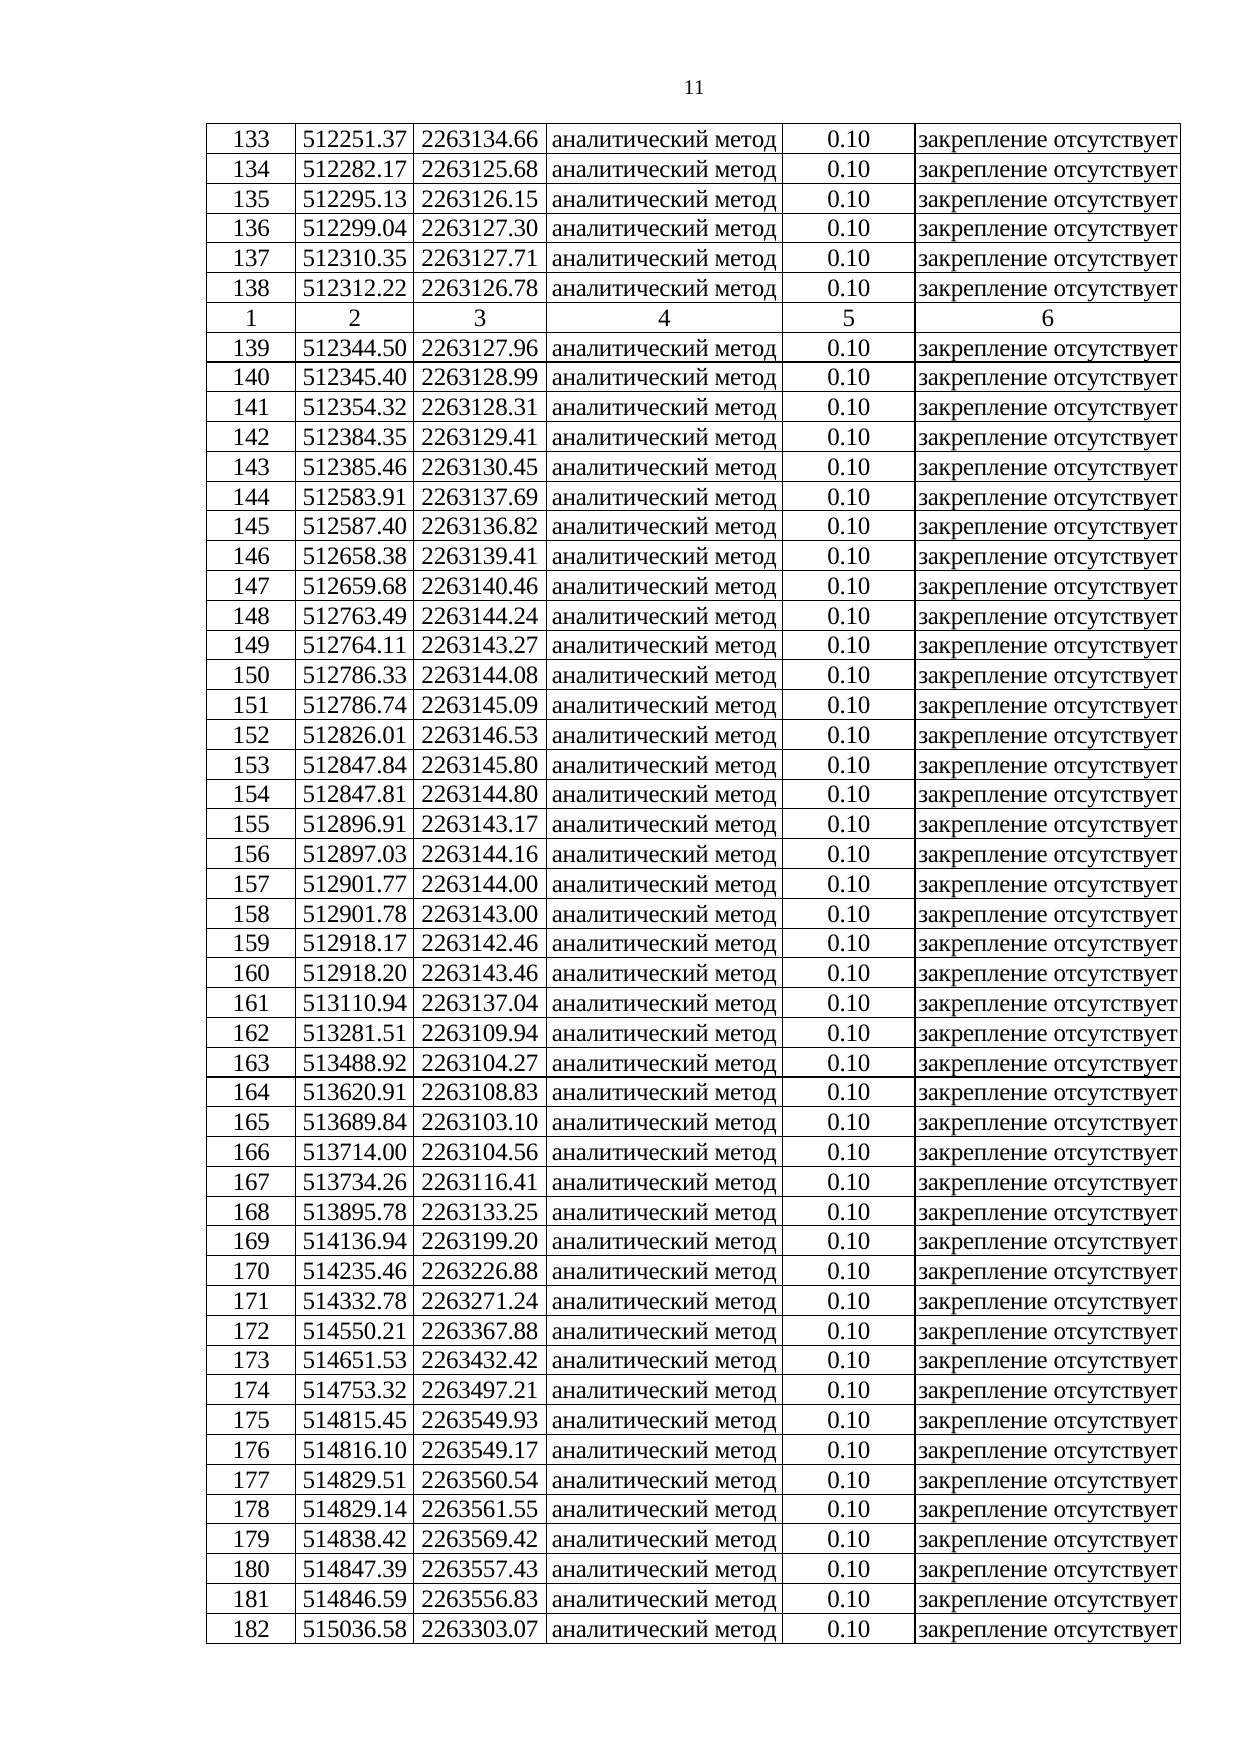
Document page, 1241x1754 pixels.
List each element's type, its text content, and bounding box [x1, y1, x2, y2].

table_cell 0.10 [783, 1078, 914, 1106]
table_cell закрепление отсутствует [916, 1435, 1180, 1464]
table_cell закрепление отсутствует [916, 1048, 1180, 1076]
table_cell аналитический метод [547, 273, 782, 302]
table_cell закрепление отсутствует [916, 333, 1180, 361]
table_cell 0.10 [783, 929, 914, 957]
table_cell 512897.03 [296, 839, 413, 868]
table_cell закрепление отсутствует [916, 929, 1180, 957]
table_cell 2263103.10 [414, 1107, 546, 1136]
table_cell аналитический метод [547, 1316, 782, 1344]
table_cell 155 [207, 809, 295, 838]
table_cell закрепление отсутствует [916, 1018, 1180, 1047]
table_cell 169 [207, 1226, 295, 1255]
table_cell 513620.91 [296, 1078, 413, 1106]
table_cell закрепление отсутствует [916, 1316, 1180, 1344]
table_cell 2263144.80 [414, 780, 546, 808]
table_cell 514550.21 [296, 1316, 413, 1344]
table_cell 514136.94 [296, 1226, 413, 1255]
table_cell 514847.39 [296, 1554, 413, 1583]
table_cell 2263142.46 [414, 929, 546, 957]
table_cell 172 [207, 1316, 295, 1344]
table_cell 2263569.42 [414, 1524, 546, 1553]
table_cell 512763.49 [296, 601, 413, 629]
table_cell 2263144.08 [414, 660, 546, 689]
table_cell 133 [207, 124, 295, 153]
table_cell 512658.38 [296, 541, 413, 570]
table_cell закрепление отсутствует [916, 511, 1180, 540]
table_cell 2263145.09 [414, 690, 546, 719]
table_cell 0.10 [783, 1286, 914, 1315]
table_cell 0.10 [783, 1167, 914, 1196]
table_cell аналитический метод [547, 780, 782, 808]
table_cell закрепление отсутствует [916, 392, 1180, 421]
table_cell аналитический метод [547, 869, 782, 898]
table_cell 0.10 [783, 511, 914, 540]
table_cell 0.10 [783, 1524, 914, 1553]
table_cell 0.10 [783, 1375, 914, 1404]
table_cell 2263128.99 [414, 363, 546, 391]
table_cell 0.10 [783, 1346, 914, 1374]
table_cell 515036.58 [296, 1614, 413, 1642]
table_cell 3 [414, 303, 546, 332]
table_cell закрепление отсутствует [916, 154, 1180, 183]
table_cell 514816.10 [296, 1435, 413, 1464]
table_cell 138 [207, 273, 295, 302]
table_cell 513689.84 [296, 1107, 413, 1136]
table_cell 0.10 [783, 780, 914, 808]
table_cell 513110.94 [296, 988, 413, 1017]
table_cell 0.10 [783, 273, 914, 302]
table_cell 512847.84 [296, 750, 413, 778]
table_cell закрепление отсутствует [916, 243, 1180, 272]
table_cell 2263116.41 [414, 1167, 546, 1196]
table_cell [916, 124, 1180, 153]
table_cell аналитический метод [547, 988, 782, 1017]
table_cell 514332.78 [296, 1286, 413, 1315]
table_cell 513281.51 [296, 1018, 413, 1047]
table_cell 2263104.56 [414, 1137, 546, 1166]
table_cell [916, 1584, 1180, 1613]
table_cell закрепление отсутствует [916, 452, 1180, 481]
table_cell 182 [207, 1614, 295, 1642]
table_cell закрепление отсутствует [916, 422, 1180, 451]
table_cell 514838.42 [296, 1524, 413, 1553]
table_cell 2263139.41 [414, 541, 546, 570]
table_cell 0.10 [783, 988, 914, 1017]
table_cell 2263137.69 [414, 482, 546, 510]
table_cell 165 [207, 1107, 295, 1136]
table_cell 512295.13 [296, 184, 413, 212]
table_cell закрепление отсутствует [916, 958, 1180, 987]
table_cell 2263497.21 [414, 1375, 546, 1404]
table_cell закрепление отсутствует [916, 1554, 1180, 1583]
table_cell 0.10 [783, 690, 914, 719]
table_cell 2263199.20 [414, 1226, 546, 1255]
table_cell 178 [207, 1495, 295, 1523]
table_cell 0.10 [783, 1018, 914, 1047]
table_cell 512901.77 [296, 869, 413, 898]
table_cell аналитический метод [547, 1107, 782, 1136]
table_cell 513734.26 [296, 1167, 413, 1196]
table_cell 0.10 [783, 452, 914, 481]
table_cell 2263136.82 [414, 511, 546, 540]
table_cell аналитический метод [547, 392, 782, 421]
table_cell закрепление отсутствует [916, 780, 1180, 808]
table_cell 0.10 [783, 363, 914, 391]
table_cell закрепление отсутствует [916, 1524, 1180, 1553]
table_cell 0.10 [783, 243, 914, 272]
table_cell 140 [207, 363, 295, 391]
table_cell аналитический метод [547, 541, 782, 570]
table_cell аналитический метод [547, 1286, 782, 1315]
table_cell аналитический метод [547, 839, 782, 868]
table_cell 134 [207, 154, 295, 183]
table_cell 512354.32 [296, 392, 413, 421]
table_cell 153 [207, 750, 295, 778]
table_cell 161 [207, 988, 295, 1017]
table_cell 0.10 [783, 571, 914, 600]
table_cell 163 [207, 1048, 295, 1076]
table_cell 0.10 [783, 660, 914, 689]
table_cell 0.10 [783, 124, 914, 153]
table_cell 2263549.17 [414, 1435, 546, 1464]
table_cell 2263128.31 [414, 392, 546, 421]
table_cell 0.10 [783, 720, 914, 749]
table_cell 512786.33 [296, 660, 413, 689]
table_cell 2263130.45 [414, 452, 546, 481]
table_cell аналитический метод [547, 1137, 782, 1166]
table_cell 512282.17 [296, 154, 413, 183]
table_cell 176 [207, 1435, 295, 1464]
table_cell закрепление отсутствует [916, 660, 1180, 689]
table_cell 0.10 [783, 392, 914, 421]
table_cell 2263146.53 [414, 720, 546, 749]
table_cell 2263129.41 [414, 422, 546, 451]
table_cell 514846.59 [296, 1584, 413, 1613]
table_cell 0.10 [783, 1137, 914, 1166]
table_cell 4 [547, 303, 782, 332]
table_cell 0.10 [783, 1435, 914, 1464]
table_cell аналитический метод [547, 482, 782, 510]
table_cell 0.10 [783, 601, 914, 629]
table_cell 0.10 [783, 1197, 914, 1225]
table_cell закрепление отсутствует [916, 1107, 1180, 1136]
table_cell аналитический метод [547, 1435, 782, 1464]
table_cell 2263143.46 [414, 958, 546, 987]
table_cell 135 [207, 184, 295, 212]
table_cell 151 [207, 690, 295, 719]
table_cell 0.10 [783, 899, 914, 927]
table_cell 0.10 [783, 333, 914, 361]
table_cell аналитический метод [547, 1524, 782, 1553]
table_cell закрепление отсутствует [916, 1286, 1180, 1315]
table_cell аналитический метод [547, 750, 782, 778]
table_cell 2263127.96 [414, 333, 546, 361]
table_cell 2263144.16 [414, 839, 546, 868]
table_cell 141 [207, 392, 295, 421]
table_cell 2263104.27 [414, 1048, 546, 1076]
table_cell 512901.78 [296, 899, 413, 927]
table_cell аналитический метод [547, 1078, 782, 1106]
table_cell 144 [207, 482, 295, 510]
table_cell 2263226.88 [414, 1256, 546, 1285]
table_cell 145 [207, 511, 295, 540]
table_cell 514829.14 [296, 1495, 413, 1523]
table_cell аналитический метод [547, 899, 782, 927]
table_cell 159 [207, 929, 295, 957]
table_cell 512583.91 [296, 482, 413, 510]
table_cell 512587.40 [296, 511, 413, 540]
table_cell 0.10 [783, 809, 914, 838]
table_cell 0.10 [783, 1316, 914, 1344]
table_cell 512918.20 [296, 958, 413, 987]
table_cell закрепление отсутствует [916, 1197, 1180, 1225]
table_cell 137 [207, 243, 295, 272]
table_cell закрепление отсутствует [916, 1375, 1180, 1404]
table_cell 0.10 [783, 1584, 914, 1613]
table_cell 180 [207, 1554, 295, 1583]
table_cell 164 [207, 1078, 295, 1106]
table_cell 2263549.93 [414, 1405, 546, 1434]
table_cell аналитический метод [547, 124, 782, 153]
table_cell 514815.45 [296, 1405, 413, 1434]
table_cell 0.10 [783, 1495, 914, 1523]
table_cell аналитический метод [547, 1584, 782, 1613]
table_cell закрепление отсутствует [916, 1465, 1180, 1493]
table_cell аналитический метод [547, 184, 782, 212]
table_cell аналитический метод [547, 601, 782, 629]
table_cell аналитический метод [547, 452, 782, 481]
table_cell закрепление отсутствует [916, 541, 1180, 570]
table_cell 512896.91 [296, 809, 413, 838]
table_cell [916, 1614, 1180, 1642]
table_cell 2263133.25 [414, 1197, 546, 1225]
table_cell 2263125.68 [414, 154, 546, 183]
table_cell 514753.32 [296, 1375, 413, 1404]
table_cell 512384.35 [296, 422, 413, 451]
table_cell аналитический метод [547, 1018, 782, 1047]
table_cell 512344.50 [296, 333, 413, 361]
table_cell 0.10 [783, 541, 914, 570]
table_cell закрепление отсутствует [916, 1226, 1180, 1255]
table_cell 2263557.43 [414, 1554, 546, 1583]
table_cell закрепление отсутствует [916, 571, 1180, 600]
table_cell закрепление отсутствует [916, 1256, 1180, 1285]
table_cell 2263271.24 [414, 1286, 546, 1315]
table_cell закрепление отсутствует [916, 482, 1180, 510]
table_cell 146 [207, 541, 295, 570]
table_cell 143 [207, 452, 295, 481]
table_cell закрепление отсутствует [916, 1346, 1180, 1374]
table_cell аналитический метод [547, 690, 782, 719]
table_cell 157 [207, 869, 295, 898]
table_cell 173 [207, 1346, 295, 1374]
table_cell 171 [207, 1286, 295, 1315]
table_cell 0.10 [783, 839, 914, 868]
table_cell 512786.74 [296, 690, 413, 719]
table_cell 0.10 [783, 1465, 914, 1493]
table_cell закрепление отсутствует [916, 869, 1180, 898]
table_cell 2263145.80 [414, 750, 546, 778]
table_cell 513488.92 [296, 1048, 413, 1076]
table_cell закрепление отсутствует [916, 1137, 1180, 1166]
table_cell 514651.53 [296, 1346, 413, 1374]
table_cell 2263140.46 [414, 571, 546, 600]
table_cell 2263109.94 [414, 1018, 546, 1047]
table_cell 0.10 [783, 1226, 914, 1255]
table_cell 2263127.71 [414, 243, 546, 272]
table_cell 514235.46 [296, 1256, 413, 1285]
table_cell закрепление отсутствует [916, 988, 1180, 1017]
table_cell 0.10 [783, 1614, 914, 1642]
table_cell 2263126.78 [414, 273, 546, 302]
table_cell 149 [207, 631, 295, 659]
table_cell 181 [207, 1584, 295, 1613]
table_cell 152 [207, 720, 295, 749]
table_cell 167 [207, 1167, 295, 1196]
table_cell 2263137.04 [414, 988, 546, 1017]
table_cell 512385.46 [296, 452, 413, 481]
table_cell аналитический метод [547, 243, 782, 272]
table_cell 2263432.42 [414, 1346, 546, 1374]
table_cell 148 [207, 601, 295, 629]
table_cell аналитический метод [547, 1197, 782, 1225]
table_cell аналитический метод [547, 1226, 782, 1255]
table_cell 513895.78 [296, 1197, 413, 1225]
table_cell 160 [207, 958, 295, 987]
table_cell 147 [207, 571, 295, 600]
table_cell 0.10 [783, 214, 914, 242]
table_cell аналитический метод [547, 571, 782, 600]
table_cell 177 [207, 1465, 295, 1493]
table_cell аналитический метод [547, 1614, 782, 1642]
table_cell 150 [207, 660, 295, 689]
table_cell аналитический метод [547, 363, 782, 391]
table_cell 2263561.55 [414, 1495, 546, 1523]
table_cell закрепление отсутствует [916, 720, 1180, 749]
table_cell аналитический метод [547, 929, 782, 957]
table_cell аналитический метод [547, 1167, 782, 1196]
table_cell 2263108.83 [414, 1078, 546, 1106]
table_cell 158 [207, 899, 295, 927]
table_cell закрепление отсутствует [916, 1405, 1180, 1434]
table_cell аналитический метод [547, 958, 782, 987]
table_cell 512826.01 [296, 720, 413, 749]
table_cell закрепление отсутствует [916, 839, 1180, 868]
table_cell закрепление отсутствует [916, 750, 1180, 778]
table_cell 2263144.00 [414, 869, 546, 898]
table_cell 512918.17 [296, 929, 413, 957]
table_cell 154 [207, 780, 295, 808]
table_cell 2263126.15 [414, 184, 546, 212]
table_cell 179 [207, 1524, 295, 1553]
table_cell 512312.22 [296, 273, 413, 302]
table_cell 2263127.30 [414, 214, 546, 242]
table_cell аналитический метод [547, 809, 782, 838]
table_cell 512345.40 [296, 363, 413, 391]
table_cell 2 [296, 303, 413, 332]
table_cell закрепление отсутствует [916, 809, 1180, 838]
table_cell 0.10 [783, 184, 914, 212]
table_cell 142 [207, 422, 295, 451]
table_cell аналитический метод [547, 1554, 782, 1583]
table_cell 5 [783, 303, 914, 332]
table_cell 175 [207, 1405, 295, 1434]
table_cell 0.10 [783, 1107, 914, 1136]
table_cell закрепление отсутствует [916, 690, 1180, 719]
table_cell 513714.00 [296, 1137, 413, 1166]
table_cell 512659.68 [296, 571, 413, 600]
table_cell 512251.37 [296, 124, 413, 153]
table_cell 0.10 [783, 1405, 914, 1434]
table_cell аналитический метод [547, 154, 782, 183]
table_cell закрепление отсутствует [916, 363, 1180, 391]
table_cell 2263560.54 [414, 1465, 546, 1493]
table_cell 512764.11 [296, 631, 413, 659]
table_cell аналитический метод [547, 631, 782, 659]
table_cell 0.10 [783, 422, 914, 451]
table_cell закрепление отсутствует [916, 1078, 1180, 1106]
table_cell аналитический метод [547, 1375, 782, 1404]
table_cell 139 [207, 333, 295, 361]
table_cell 0.10 [783, 631, 914, 659]
table_cell 514829.51 [296, 1465, 413, 1493]
table_cell 0.10 [783, 958, 914, 987]
table_cell закрепление отсутствует [916, 214, 1180, 242]
table_cell аналитический метод [547, 1346, 782, 1374]
table_cell 174 [207, 1375, 295, 1404]
table_cell аналитический метод [547, 1405, 782, 1434]
table_cell аналитический метод [547, 1495, 782, 1523]
table_cell аналитический метод [547, 1465, 782, 1493]
table_cell 168 [207, 1197, 295, 1225]
table_cell 512310.35 [296, 243, 413, 272]
table_cell 2263303.07 [414, 1614, 546, 1642]
table_cell закрепление отсутствует [916, 273, 1180, 302]
table_cell 0.10 [783, 869, 914, 898]
table_cell 0.10 [783, 1048, 914, 1076]
table_cell 156 [207, 839, 295, 868]
table_cell 6 [916, 303, 1180, 332]
table_cell аналитический метод [547, 214, 782, 242]
table_cell 2263367.88 [414, 1316, 546, 1344]
table_cell 2263144.24 [414, 601, 546, 629]
table_cell закрепление отсутствует [916, 601, 1180, 629]
table_cell аналитический метод [547, 1256, 782, 1285]
table_cell 2263143.17 [414, 809, 546, 838]
table_cell закрепление отсутствует [916, 631, 1180, 659]
table_cell закрепление отсутствует [916, 184, 1180, 212]
table_cell 1 [207, 303, 295, 332]
table_cell аналитический метод [547, 511, 782, 540]
table_cell аналитический метод [547, 333, 782, 361]
table_cell 162 [207, 1018, 295, 1047]
table_cell 0.10 [783, 154, 914, 183]
table_cell 2263143.27 [414, 631, 546, 659]
table_cell 170 [207, 1256, 295, 1285]
table_cell 166 [207, 1137, 295, 1166]
table_cell закрепление отсутствует [916, 899, 1180, 927]
table_cell закрепление отсутствует [916, 1167, 1180, 1196]
table_cell 0.10 [783, 1256, 914, 1285]
table_cell 2263134.66 [414, 124, 546, 153]
table_cell закрепление отсутствует [916, 1495, 1180, 1523]
table_cell 512847.81 [296, 780, 413, 808]
table_cell аналитический метод [547, 720, 782, 749]
table_cell 0.10 [783, 750, 914, 778]
table_cell 2263143.00 [414, 899, 546, 927]
table_cell 136 [207, 214, 295, 242]
table_cell 512299.04 [296, 214, 413, 242]
table_cell 0.10 [783, 482, 914, 510]
table_cell аналитический метод [547, 660, 782, 689]
table_cell аналитический метод [547, 1048, 782, 1076]
table_cell 0.10 [783, 1554, 914, 1583]
table_cell 2263556.83 [414, 1584, 546, 1613]
table_cell аналитический метод [547, 422, 782, 451]
